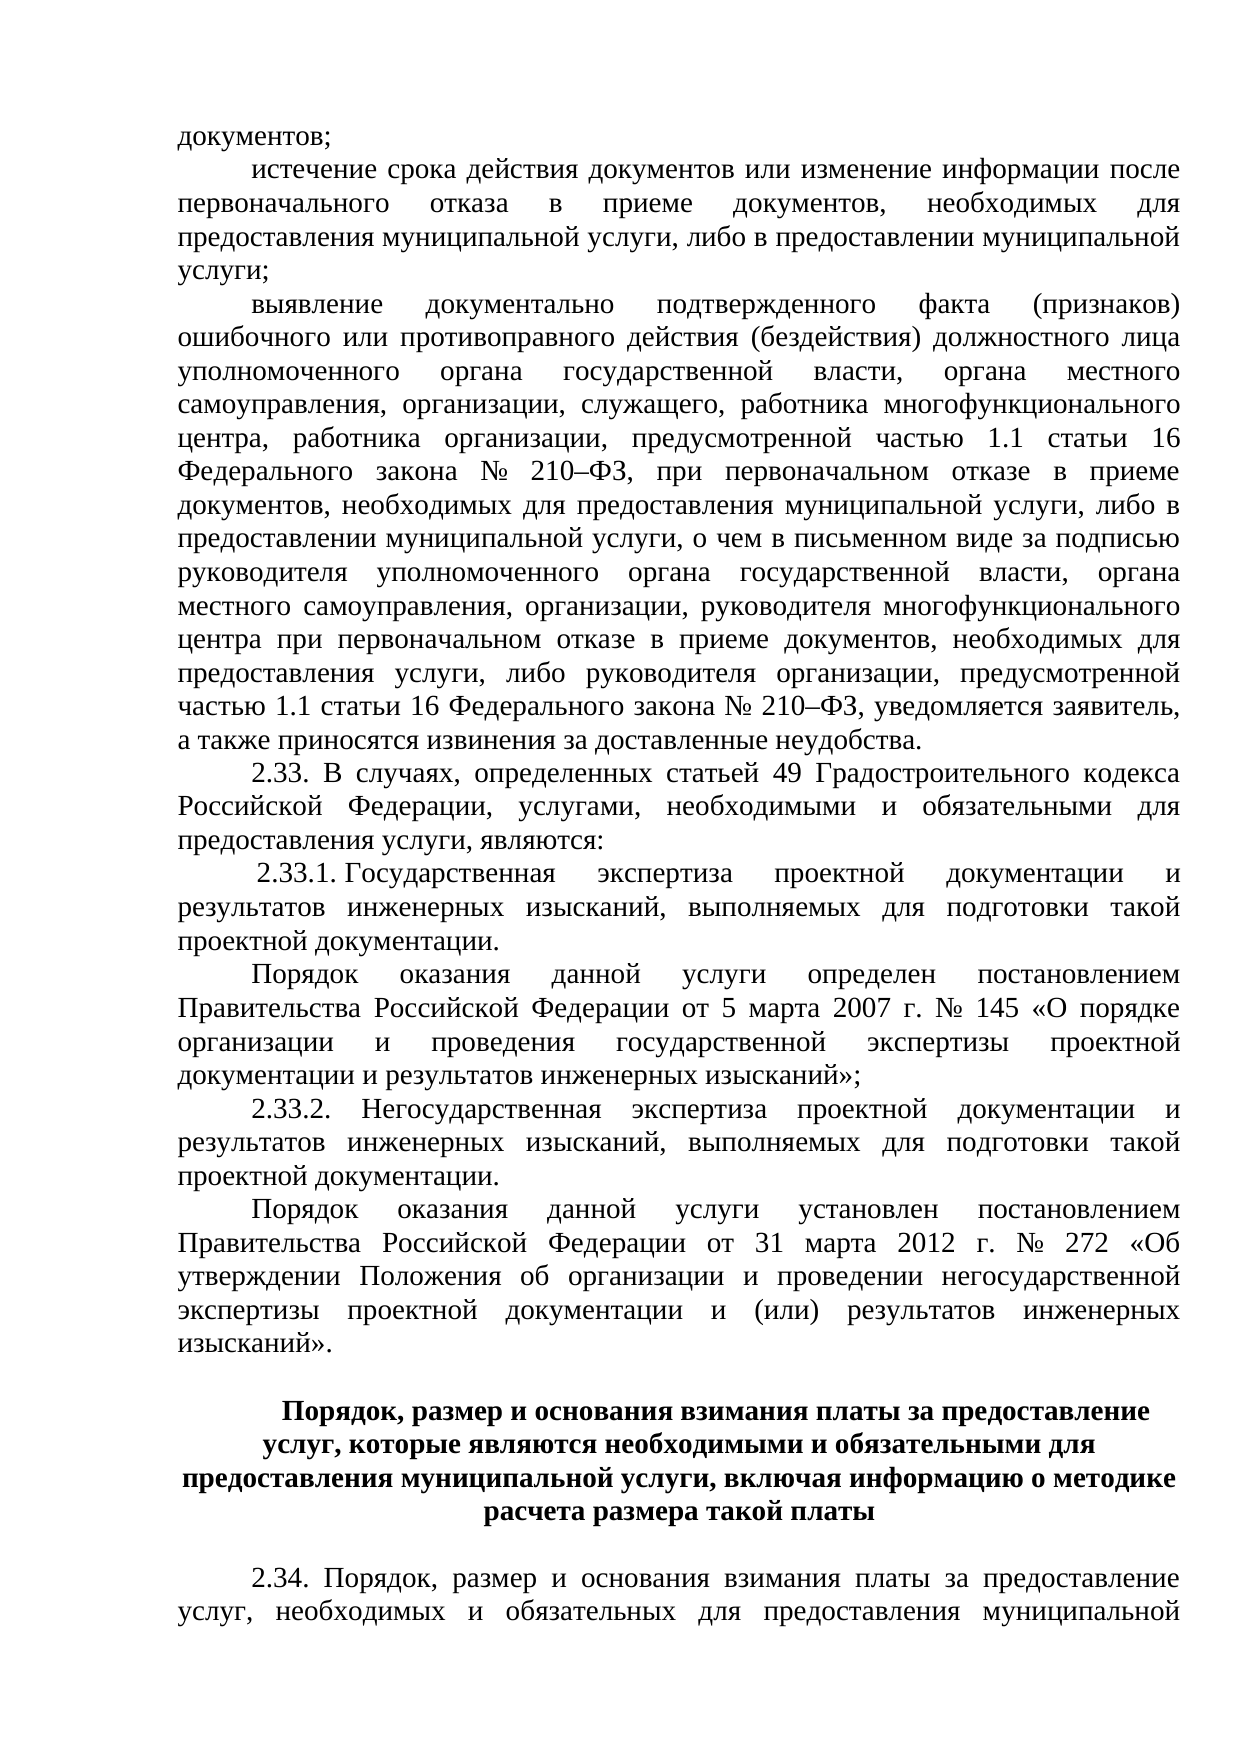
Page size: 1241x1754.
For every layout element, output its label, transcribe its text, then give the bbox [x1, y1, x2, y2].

text Порядок оказания данной услуги определен постановлением Правительства Российской Федерации от 5 марта 2007 г. № 145 «О порядке организации и проведения государственной экспертизы проектной документации и результатов инженерных изысканий»; [177, 957, 1181, 1091]
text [177, 1560, 1181, 1627]
list Государственная экспертиза проектной документации и результатов инженерных изысканий, выполняемых для подготовки такой проектной документации. [177, 856, 1181, 957]
text Порядок, размер и основания взимания платы за предоставление услуг, которые являются необходимыми и обязательными для предоставления муниципальной услуги, включая информацию о методике расчета размера такой платы [177, 1393, 1181, 1527]
text истечение срока действия документов или изменение информации после первоначального отказа в приеме документов, необходимых для предоставления муниципальной услуги, либо в предоставлении муниципальной услуги; [177, 152, 1181, 286]
text выявление документально подтвержденного факта (признаков) ошибочного или противоправного действия (бездействия) должностного лица уполномоченного органа государственной власти, органа местного самоуправления, организации, служащего, работника многофункционального центра, работника организации, предусмотренной частью 1.1 статьи 16 Федерального закона № 210–ФЗ, при первоначальном отказе в приеме документов, необходимых для предоставления муниципальной услуги, либо в предоставлении муниципальной услуги, о чем в письменном виде за подписью руководителя уполномоченного органа государственной власти, органа местного самоуправления, организации, руководителя многофункционального центра при первоначальном отказе в приеме документов, необходимых для предоставления услуги, либо руководителя организации, предусмотренной частью 1.1 статьи 16 Федерального закона № 210–ФЗ, уведомляется заявитель, а также приносятся извинения за доставленные неудобства. [177, 286, 1181, 755]
text Порядок оказания данной услуги установлен постановлением Правительства Российской Федерации от 31 марта 2012 г. № 272 «Об утверждении Положения об организации и проведении негосударственной экспертизы проектной документации и (или) результатов инженерных изысканий». [177, 1191, 1181, 1359]
text 2.33. В случаях, определенных статьей 49 Градостроительного кодекса Российской Федерации, услугами, необходимыми и обязательными для предоставления услуги, являются: [177, 755, 1181, 856]
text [177, 118, 1181, 152]
text 2.33.2. Негосударственная экспертиза проектной документации и результатов инженерных изысканий, выполняемых для подготовки такой проектной документации. [177, 1091, 1181, 1191]
